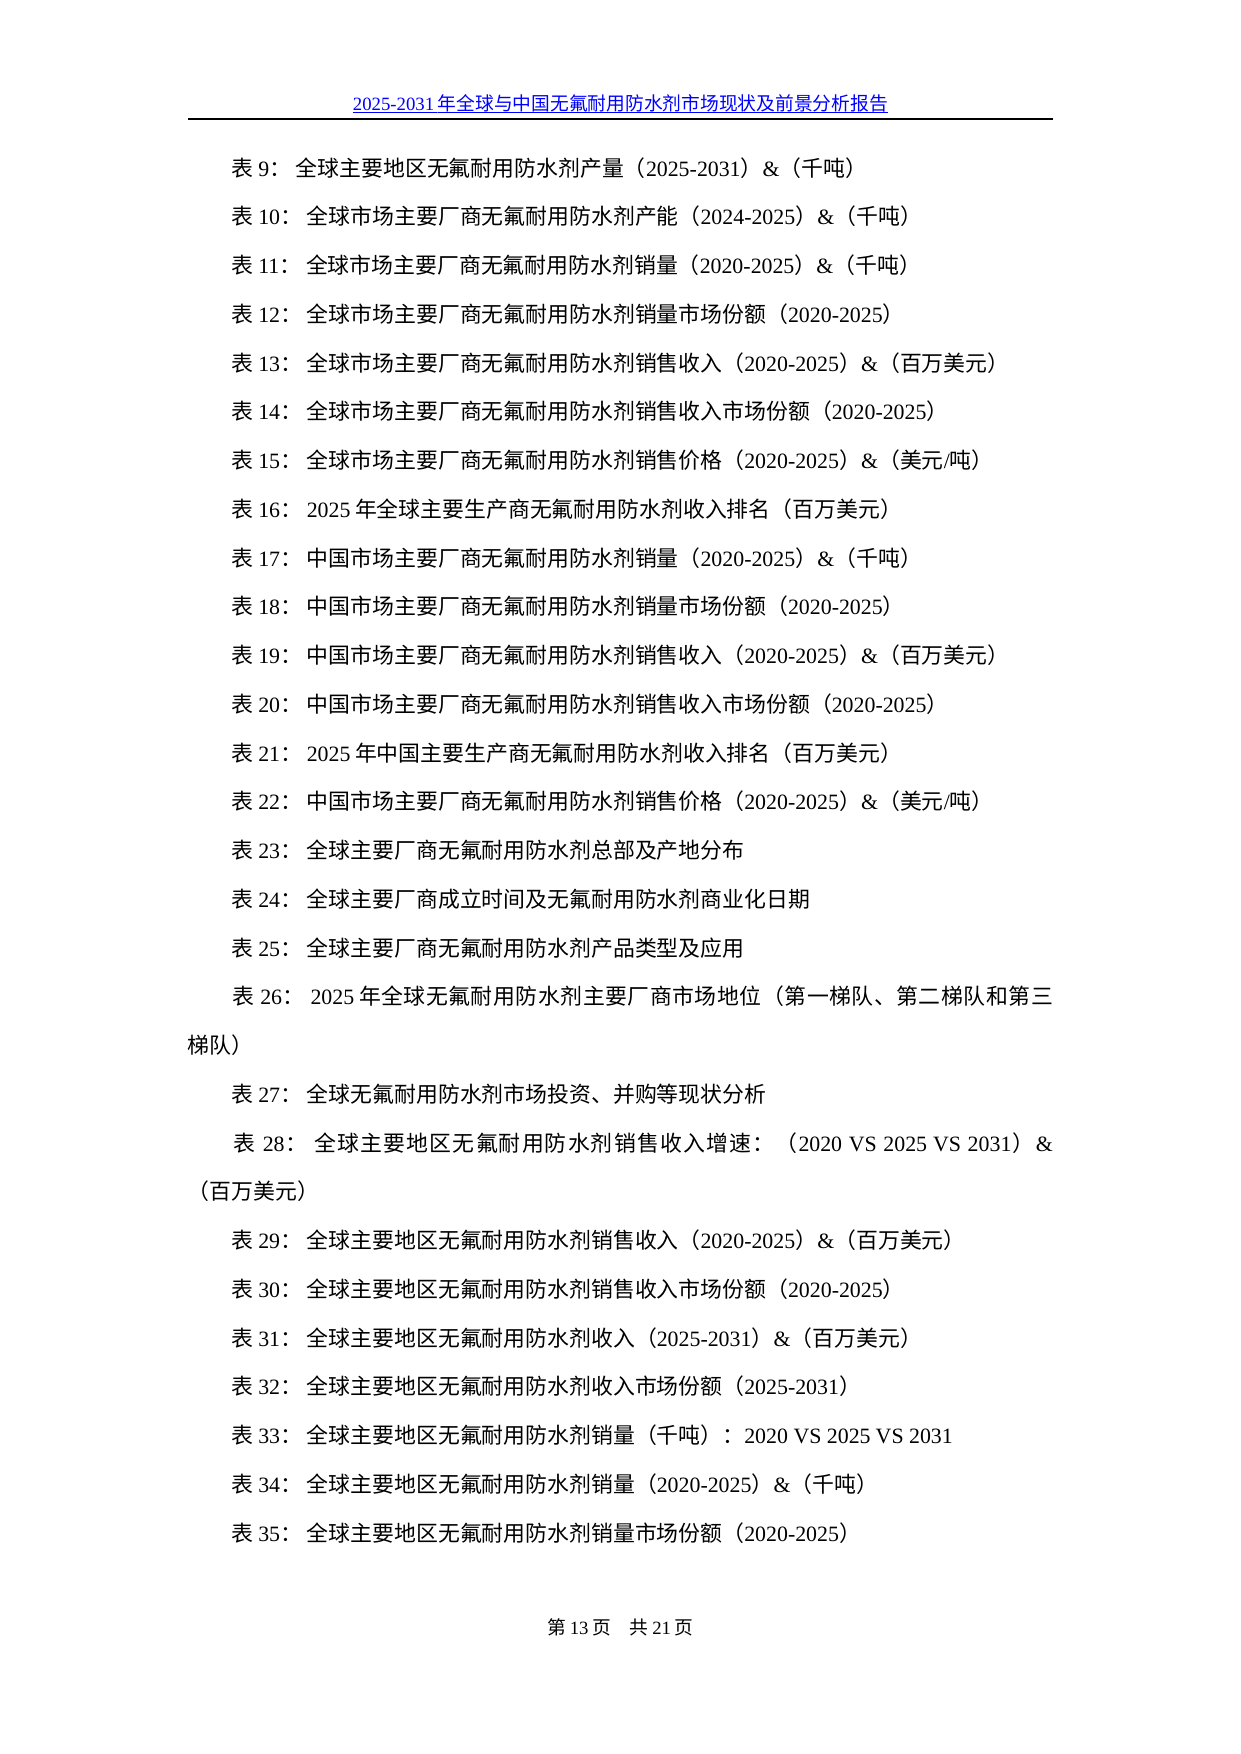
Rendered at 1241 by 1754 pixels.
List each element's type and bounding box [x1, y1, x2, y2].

text [187, 150, 1053, 1548]
